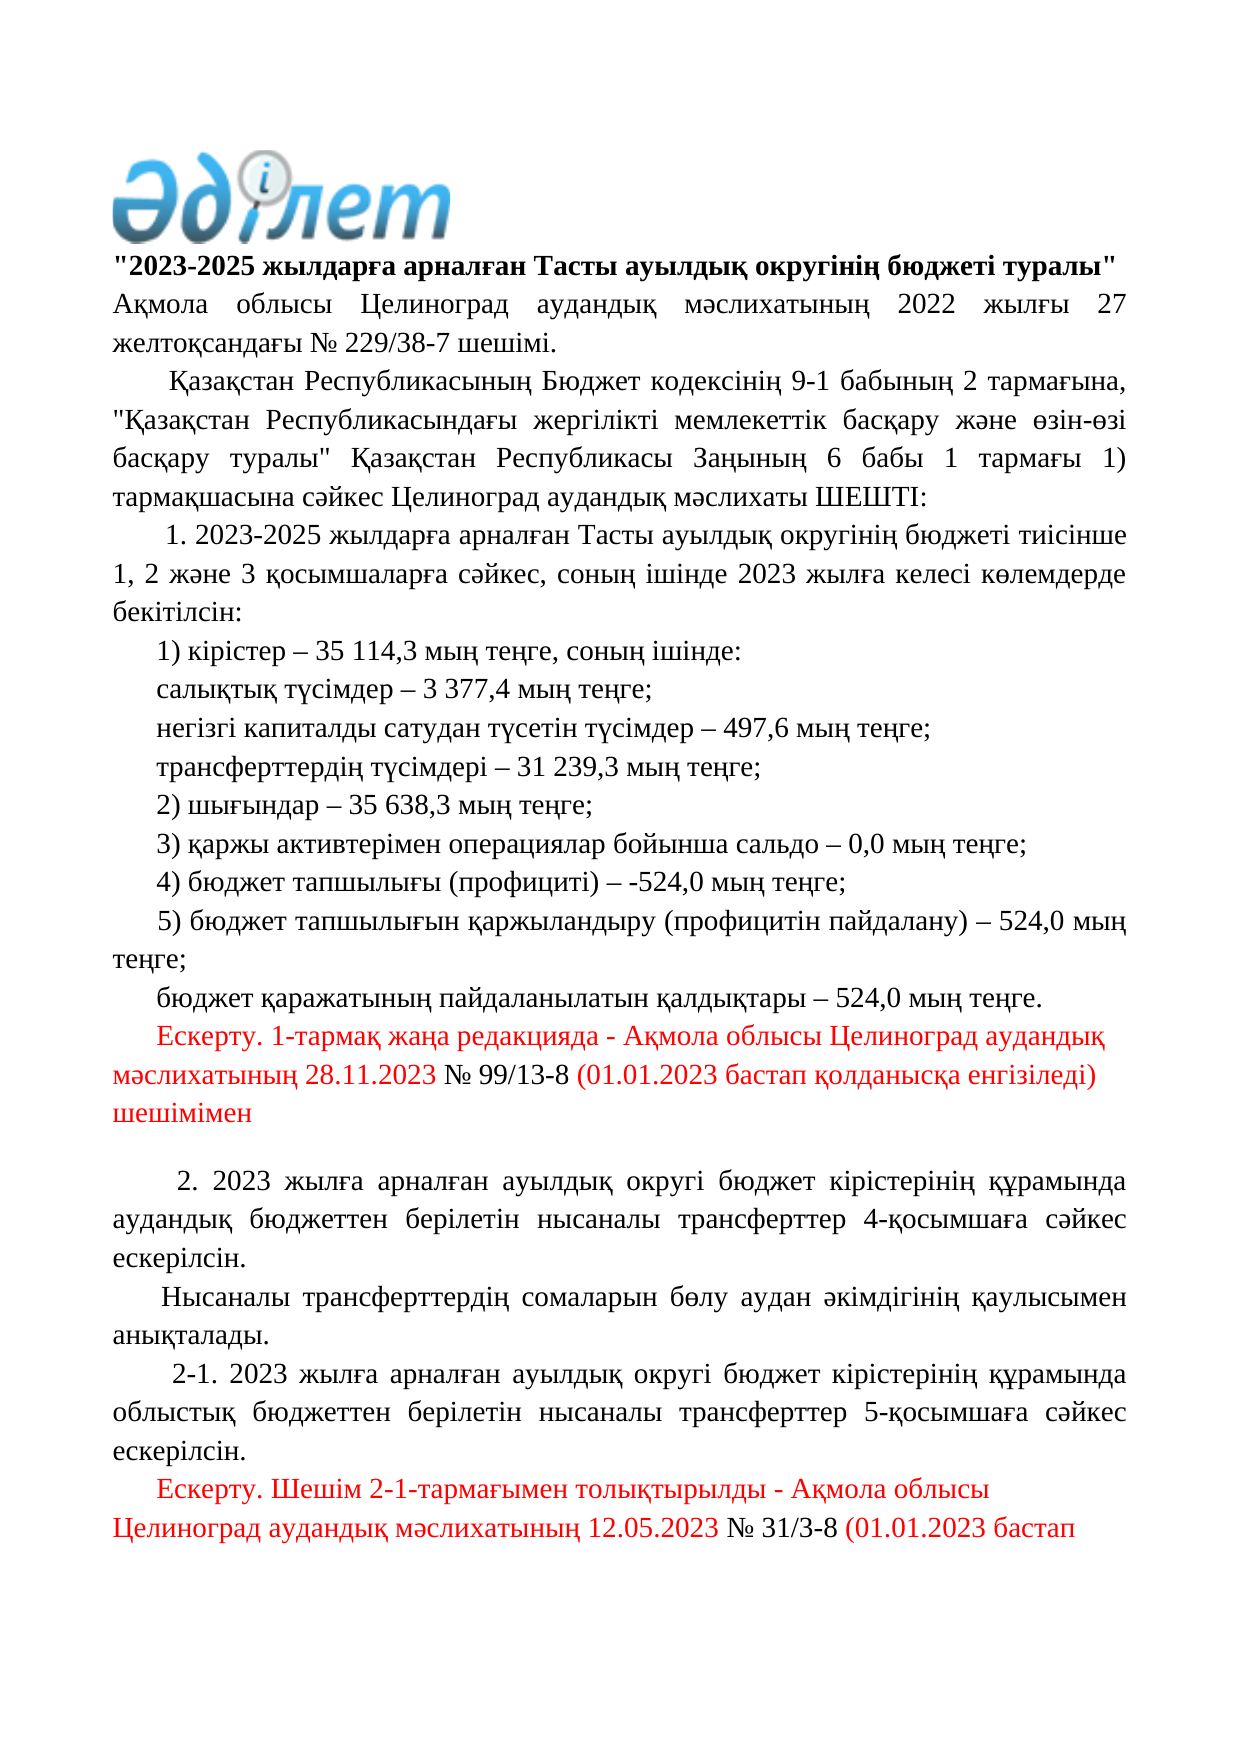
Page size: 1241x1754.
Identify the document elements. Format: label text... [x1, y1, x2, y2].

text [112, 1471, 1128, 1543]
text салықтық түсімдер – 3 377,4 мың теңге; [112, 672, 1128, 705]
text 2-1. 2023 жылға арналған ауылдық округі бюджет кірістерінің құрамында облыстық бюджеттен берілетін нысаналы трансферттер 5-қосымшаға сәйкес ескерілсін. [112, 1356, 1128, 1466]
text Нысаналы трансферттердің сомаларын бөлу аудан әкiмдiгiнің қаулысымен анықталады. [112, 1279, 1128, 1351]
text 1) кірістер – 35 114,3 мың теңге, соның ішінде: [112, 633, 1128, 667]
picture [112, 150, 451, 244]
text 1. 2023-2025 жылдарға арналған Тасты ауылдық округінің бюджеті тиісінше 1, 2 және 3 қосымшаларға сәйкес, соның ішінде 2023 жылға келесі көлемдерде бекітілсін: [112, 517, 1128, 628]
text 2. 2023 жылға арналған ауылдық округі бюджет кірістерінің құрамында аудандық бюджеттен берілетін нысаналы трансферттер 4-қосымшаға сәйкес ескерілсін. [112, 1163, 1128, 1274]
text "2023-2025 жылдарға арналған Тасты ауылдық округінің бюджеті туралы" [112, 248, 1128, 281]
text трансферттердің түсімдері – 31 239,3 мың теңге; [112, 749, 1128, 782]
text бюджет қаражатының пайдаланылатын қалдықтары – 524,0 мың теңге. [112, 980, 1128, 1013]
text 5) бюджет тапшылығын қаржыландыру (профицитін пайдалану) – 524,0 мың теңге; [112, 903, 1128, 975]
text Қазақстан Республикасының Бюджет кодексінің 9-1 бабының 2 тармағына, "Қазақстан Республикасындағы жергілікті мемлекеттік басқару және өзін-өзі басқару туралы" Қазақстан Республикасы Заңының 6 бабы 1 тармағы 1) тармақшасына сәйкес Целиноград аудандық мәслихаты ШЕШТІ: [112, 363, 1128, 512]
text 2) шығындар – 35 638,3 мың теңге; [112, 787, 1128, 821]
text Ақмола облысы Целиноград аудандық мәслихатының 2022 жылғы 27 желтоқсандағы № 229/38-7 шешімі. [112, 286, 1128, 358]
text негізгі капиталды сатудан түсетін түсімдер – 497,6 мың теңге; [112, 710, 1128, 744]
text 3) қаржы активтерімен операциялар бойынша сальдо – 0,0 мың теңге; [112, 826, 1128, 859]
text 4) бюджет тапшылығы (профициті) – -524,0 мың теңге; [112, 864, 1128, 898]
text Ескерту. 1-тармақ жаңа редакцияда - Ақмола облысы Целиноград аудандық мәслихатының 28.11.2023 № 99/13-8 (01.01.2023 бастап қолданысқа енгiзiледi) шешімімен [112, 1018, 1128, 1159]
